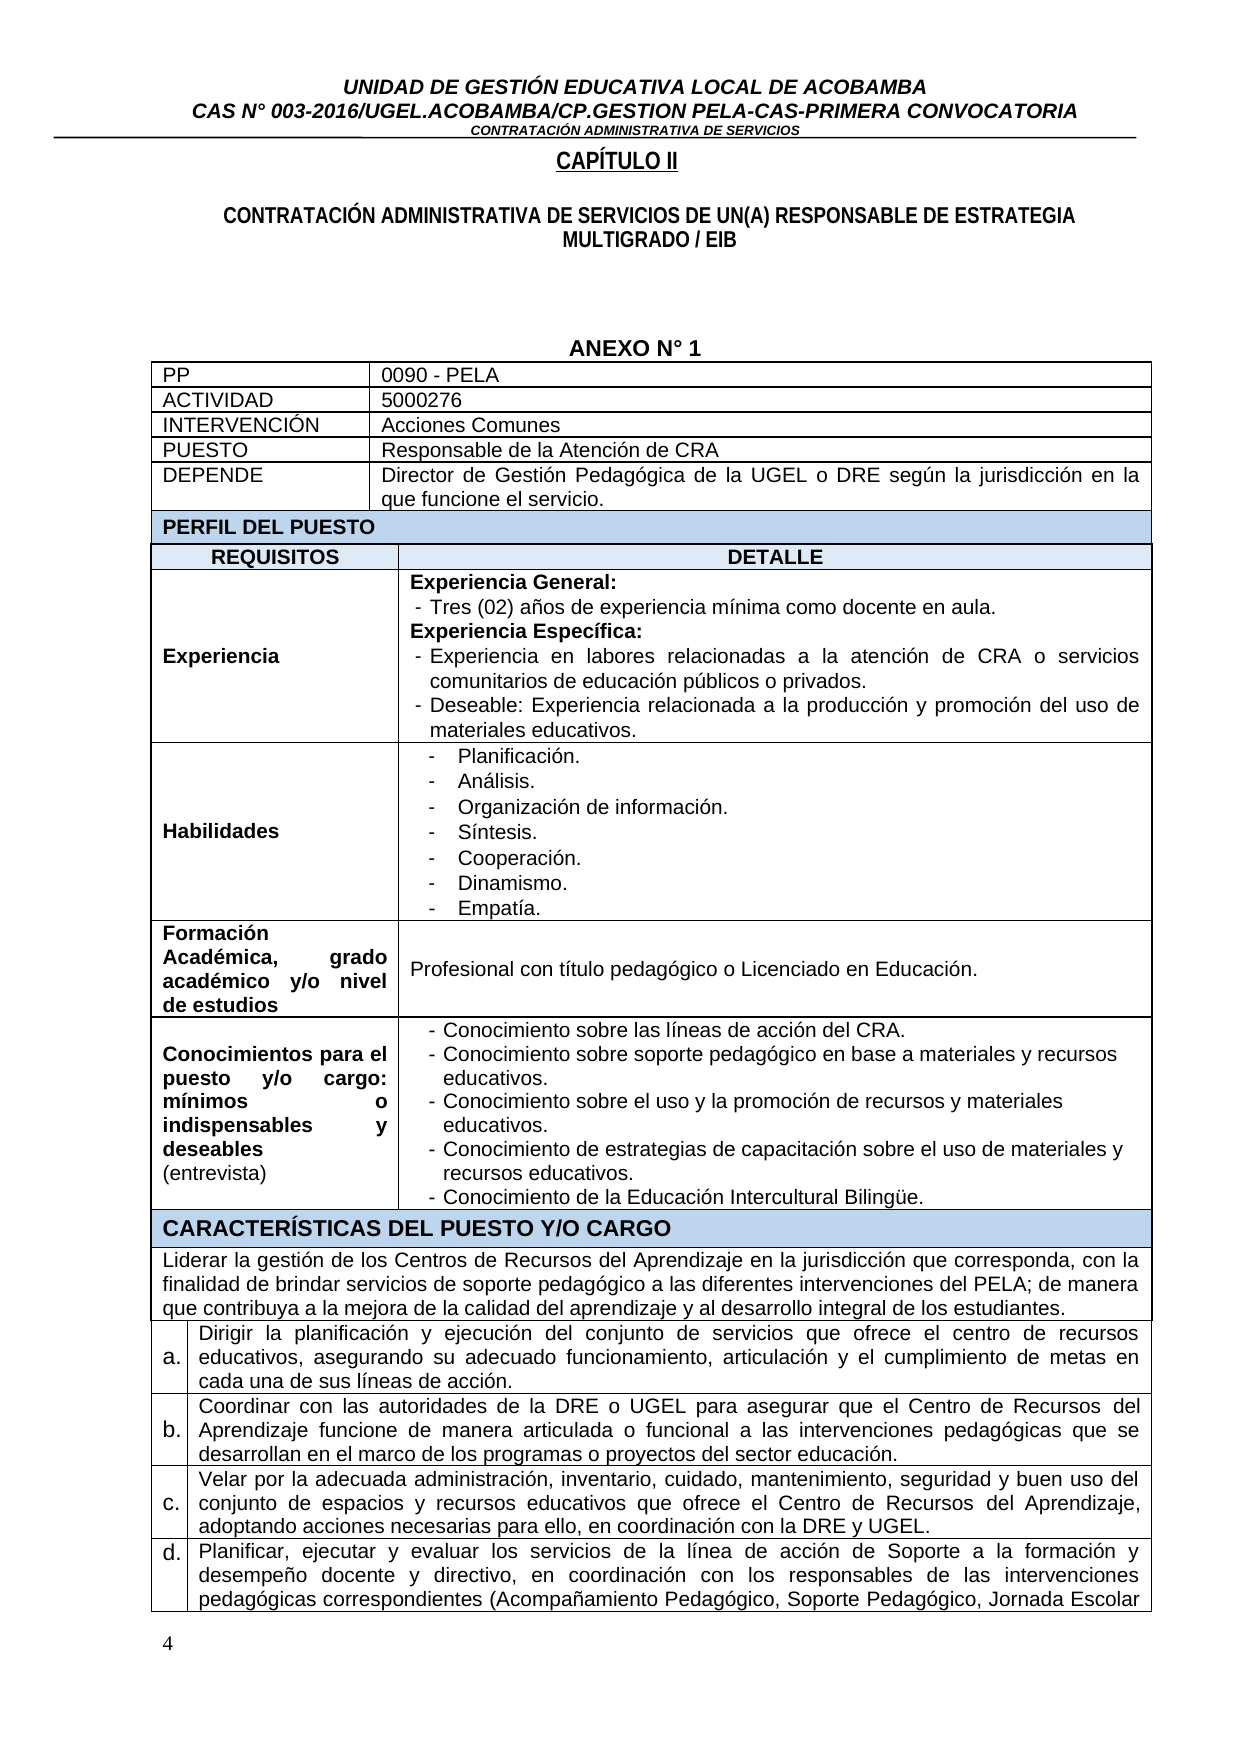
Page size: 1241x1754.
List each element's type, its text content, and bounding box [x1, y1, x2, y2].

table_cell Planificación. Análisis. Organización de información. Síntesis. Cooperación. Dinamismo. Empatía. [399, 743, 1151, 919]
table_cell Profesional con título pedagógico o Licenciado en Educación. [399, 921, 1151, 1016]
table_cell [152, 1466, 187, 1538]
table_cell Director de Gestión Pedagógica de la UGEL o DRE según la jurisdicción en la que funcione el servicio. [370, 463, 1151, 510]
table_cell Formación Académica, grado académico y/o nivel de estudios [152, 921, 398, 1016]
text CONTRATACIÓN ADMINISTRATIVA DE SERVICIOS DE UN(A) RESPONSABLE DE ESTRATEGIA MULTIGRADO / EIB [191, 204, 1107, 252]
table_cell Experiencia General: Tres (02) años de experiencia mínima como docente en aula. Experiencia Específica: Experiencia en labores relacionadas a la atención de CRA o servicios comunitarios de educación públicos o privados. Deseable: Experiencia relacionada a la producción y promoción del uso de materiales educativos. [399, 570, 1151, 742]
table_cell Acciones Comunes [370, 413, 1151, 436]
table_cell [152, 1321, 187, 1392]
table_cell DEPENDE [152, 463, 369, 510]
text ANEXO N° 1 [162, 335, 1107, 361]
table_cell Conocimientos para el puesto y/o cargo: mínimos o indispensables y deseables (entrevista) [152, 1018, 398, 1209]
table_cell Conocimiento sobre las líneas de acción del CRA. Conocimiento sobre soporte pedagógico en base a materiales y recursos educativos. Conocimiento sobre el uso y la promoción de recursos y materiales educativos. Conocimiento de estrategias de capacitación sobre el uso de materiales y recursos educativos. Conocimiento de la Educación Intercultural Bilingüe. [399, 1018, 1151, 1209]
table_cell Habilidades [152, 743, 398, 919]
table_header 0090 - PELA [370, 363, 1151, 386]
text CAPÍTULO II [556, 146, 1107, 175]
table_cell Dirigir la planificación y ejecución del conjunto de servicios que ofrece el centro de recursos educativos, asegurando su adecuado funcionamiento, articulación y el cumplimiento de metas en cada una de sus líneas de acción. [188, 1321, 1151, 1392]
table_cell Responsable de la Atención de CRA [370, 438, 1151, 461]
table_cell DETALLE [399, 545, 1151, 569]
table_cell Velar por la adecuada administración, inventario, cuidado, mantenimiento, seguridad y buen uso del conjunto de espacios y recursos educativos que ofrece el Centro de Recursos del Aprendizaje, adoptando acciones necesarias para ello, en coordinación con la DRE y UGEL. [188, 1466, 1151, 1538]
table_cell INTERVENCIÓN [152, 413, 369, 436]
table_cell [152, 1539, 187, 1611]
table_header PP [152, 363, 369, 386]
table_cell [152, 1394, 187, 1465]
table_cell PERFIL DEL PUESTO [152, 511, 1151, 543]
table_cell Experiencia [152, 570, 398, 742]
table_cell CARACTERÍSTICAS DEL PUESTO Y/O CARGO [152, 1210, 1151, 1247]
table_cell REQUISITOS [152, 545, 398, 569]
table_cell Liderar la gestión de los Centros de Recursos del Aprendizaje en la jurisdicción que corresponda, con la finalidad de brindar servicios de soporte pedagógico a las diferentes intervenciones del PELA; de manera que contribuya a la mejora de la calidad del aprendizaje y al desarrollo integral de los estudiantes. [152, 1248, 1151, 1319]
table_cell 5000276 [370, 388, 1151, 411]
table_cell Coordinar con las autoridades de la DRE o UGEL para asegurar que el Centro de Recursos del Aprendizaje funcione de manera articulada o funcional a las intervenciones pedagógicas que se desarrollan en el marco de los programas o proyectos del sector educación. [188, 1394, 1151, 1465]
table_cell PUESTO [152, 438, 369, 461]
table_cell ACTIVIDAD [152, 388, 369, 411]
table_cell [188, 1539, 1151, 1611]
